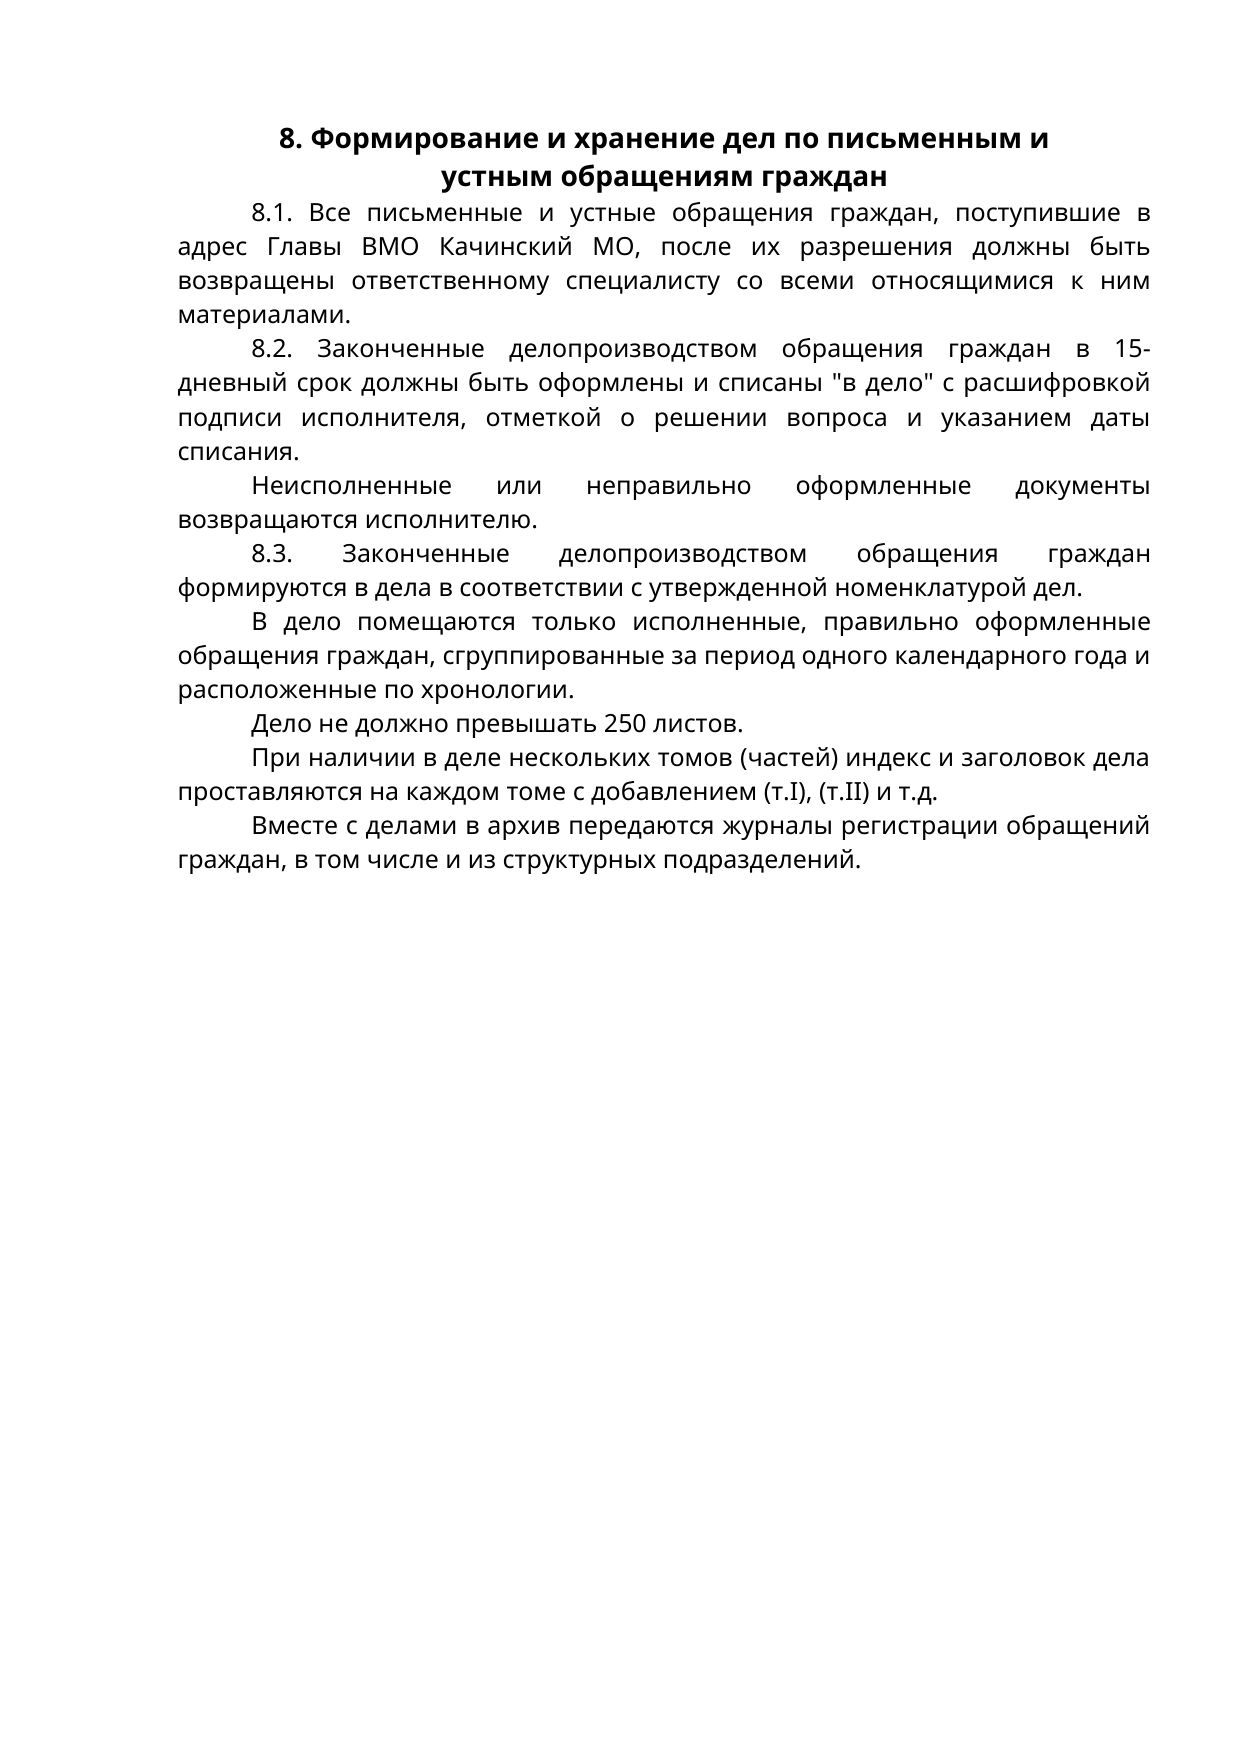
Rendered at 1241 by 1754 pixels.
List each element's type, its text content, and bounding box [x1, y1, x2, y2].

text В дело помещаются только исполненные, правильно оформленные обращения граждан, сгруппированные за период одного календарного года и расположенные по хронологии. [177, 603, 1152, 706]
text Вместе с делами в архив передаются журналы регистрации обращений граждан, в том числе и из структурных подразделений. [177, 808, 1152, 876]
text Неисполненные или неправильно оформленные документы возвращаются исполнителю. [177, 467, 1152, 535]
text 8. Формирование и хранение дел по письменным и [177, 118, 1152, 156]
text 8.1. Все письменные и устные обращения граждан, поступившие в адрес Главы ВМО Качинский МО, после их разрешения должны быть возвращены ответственному специалисту со всеми относящимися к ним материалами. [177, 195, 1152, 331]
text 8.2. Законченные делопроизводством обращения граждан в 15-дневный срок должны быть оформлены и списаны "в дело" с расшифровкой подписи исполнителя, отметкой о решении вопроса и указанием даты списания. [177, 331, 1152, 467]
text Дело не должно превышать 250 листов. [177, 706, 1152, 740]
text 8.3. Законченные делопроизводством обращения граждан формируются в дела в соответствии с утвержденной номенклатурой дел. [177, 535, 1152, 603]
text устным обращениям граждан [177, 156, 1152, 195]
text При наличии в деле нескольких томов (частей) индекс и заголовок дела проставляются на каждом томе с добавлением (т.I), (т.II) и т.д. [177, 740, 1152, 808]
